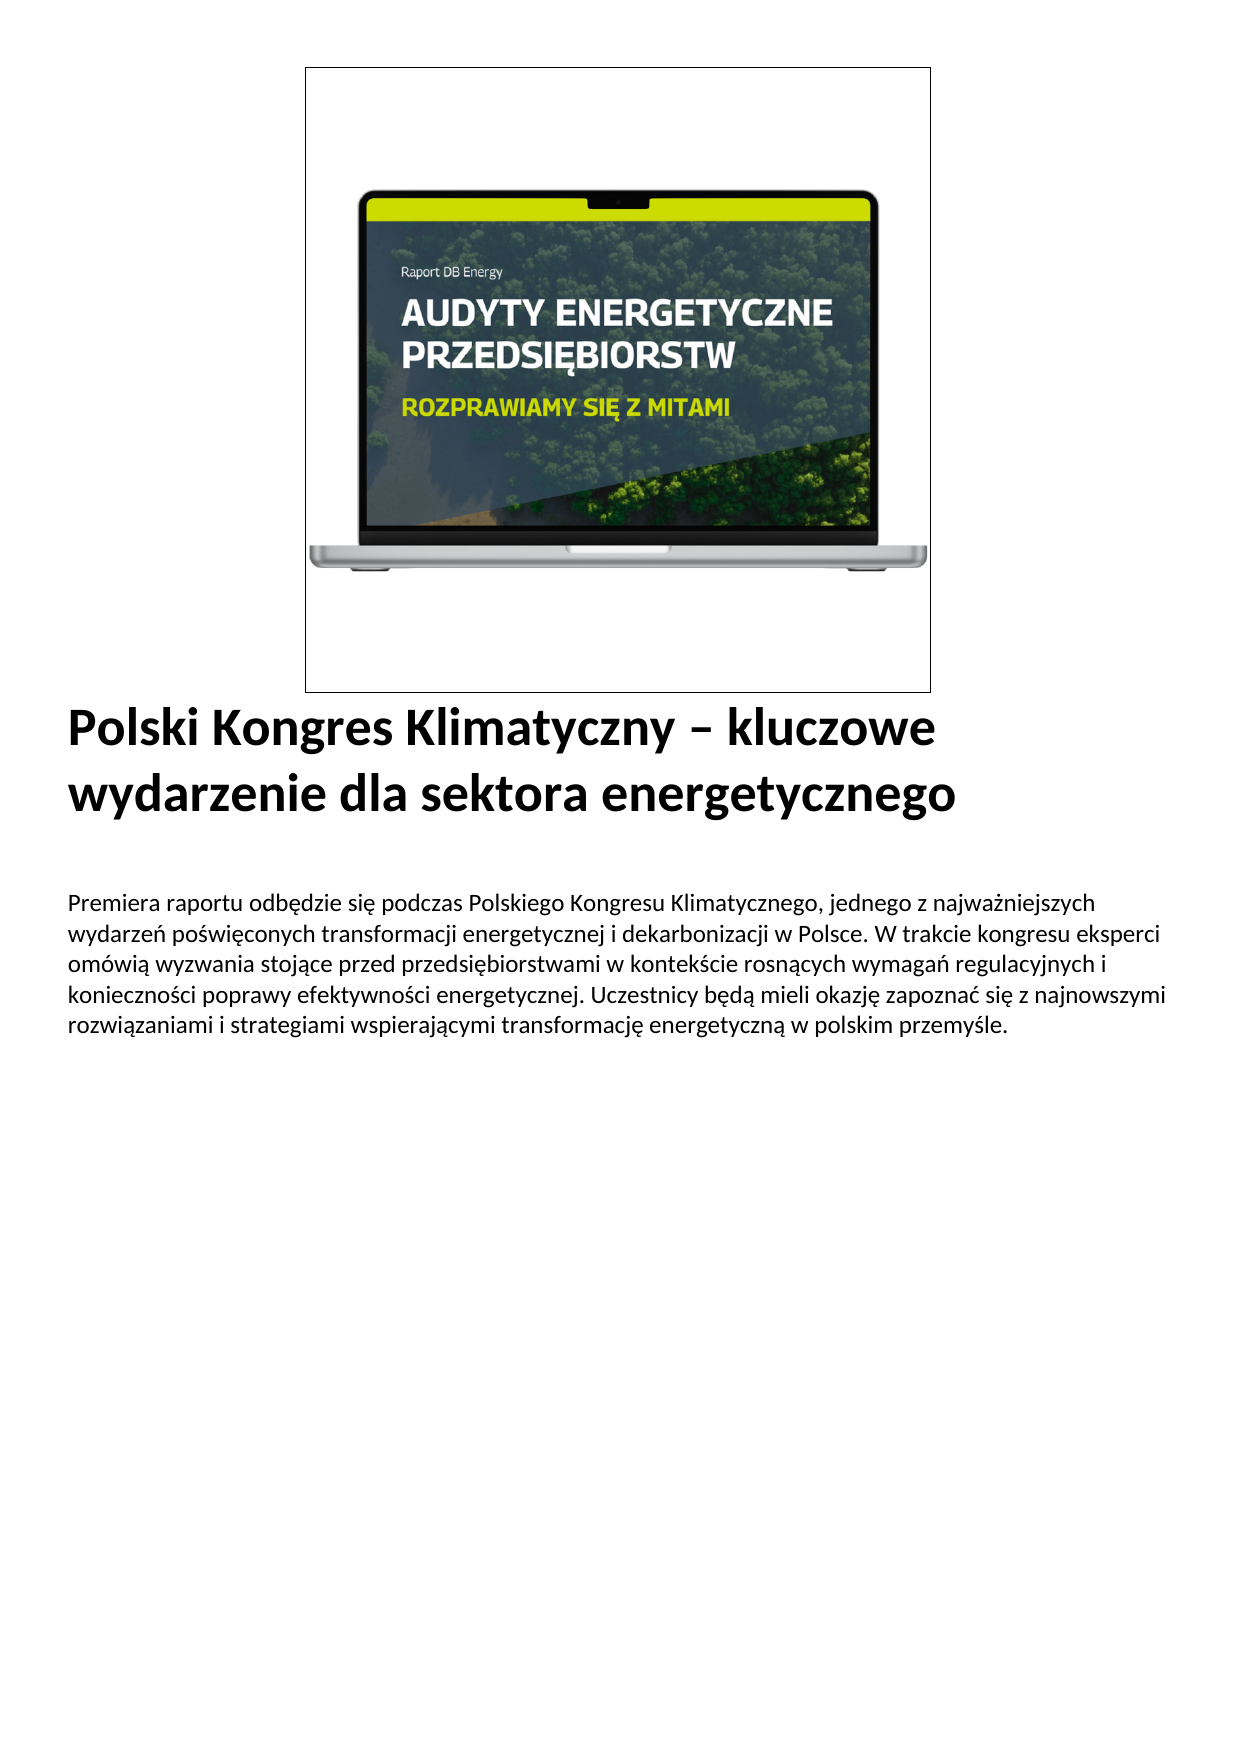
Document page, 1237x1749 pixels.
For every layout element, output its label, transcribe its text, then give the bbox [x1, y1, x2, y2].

picture [306, 68, 930, 692]
text Polski Kongres Klimatyczny – kluczowe wydarzenie dla sektora energetycznego [68, 693, 1169, 825]
text Premiera raportu odbędzie się podczas Polskiego Kongresu Klimatycznego, jednego z najważniejszych wydarzeń poświęconych transformacji energetycznej i dekarbonizacji w Polsce. W trakcie kongresu eksperci omówią wyzwania stojące przed przedsiębiorstwami w kontekście rosnących wymagań regulacyjnych i konieczności poprawy efektywności energetycznej. Uczestnicy będą mieli okazję zapoznać się z najnowszymi rozwiązaniami i strategiami wspierającymi transformację energetyczną w polskim przemyśle. [68, 887, 1169, 1040]
